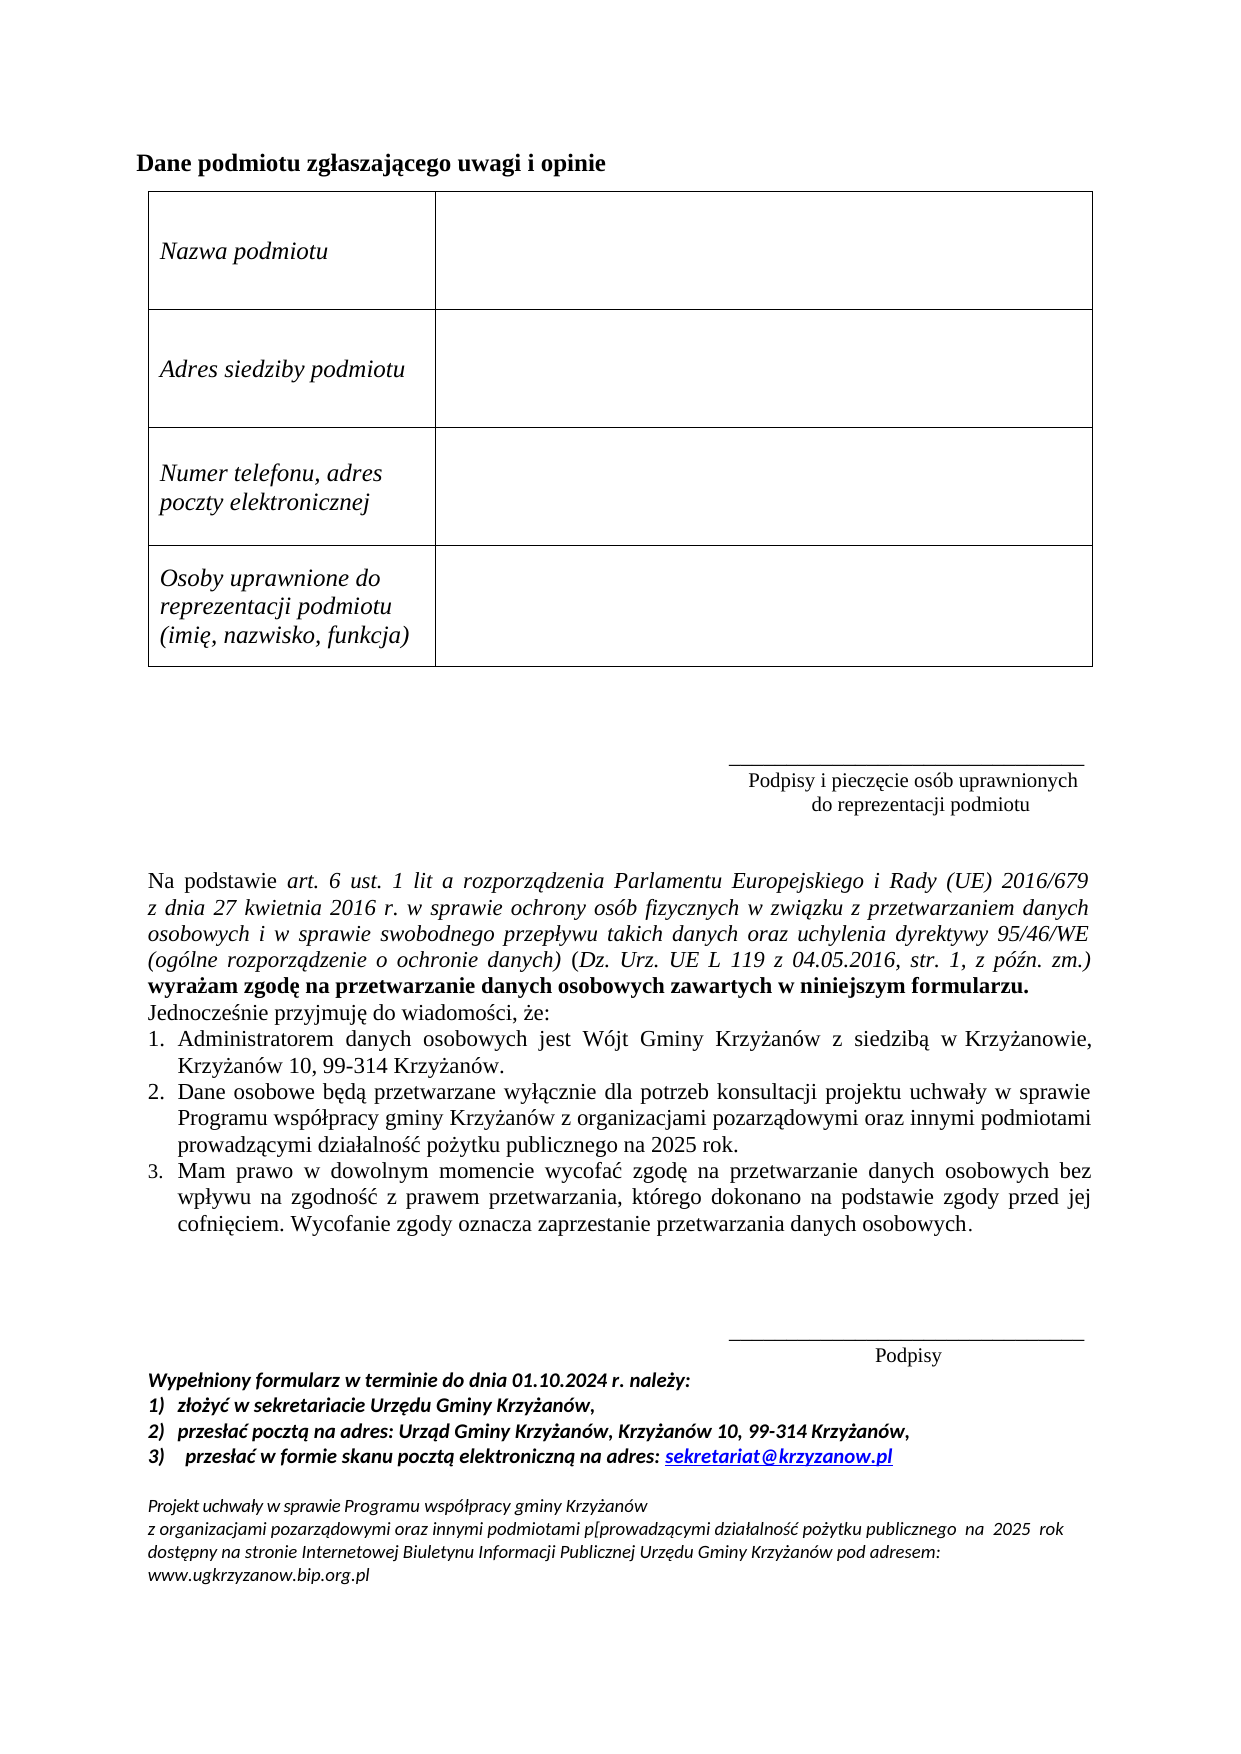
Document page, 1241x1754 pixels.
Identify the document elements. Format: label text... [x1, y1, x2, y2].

table_cell [436, 546, 1092, 666]
text do reprezentacji podmiotu [148, 792, 1092, 816]
table_cell Osoby uprawnione do reprezentacji podmiotu (imię, nazwisko, funkcja) [149, 546, 435, 666]
table_header Nazwa podmiotu [149, 192, 435, 309]
table_cell [436, 310, 1092, 427]
table_cell Adres siedziby podmiotu [149, 310, 435, 427]
list złożyć w sekretariacie Urzędu Gminy Krzyżanów, [148, 1393, 1092, 1418]
text Dane podmiotu zgłaszającego uwagi i opinie [136, 148, 1092, 176]
text Podpisy [148, 1343, 1092, 1367]
text Projekt uchwały w sprawie Programu współpracy gminy Krzyżanów z organizacjami pozarządowymi oraz innymi podmiotami p[prowadzącymi działalność pożytku publicznego na 2025 rok dostępny na stronie Internetowej Biuletynu Informacji Publicznej Urzędu Gminy Krzyżanów pod adresem: www.ugkrzyzanow.bip.org.pl [148, 1494, 1092, 1586]
table_cell Numer telefonu, adres poczty elektronicznej [149, 428, 435, 545]
text Podpisy i pieczęcie osób uprawnionych [148, 768, 1092, 792]
list przesłać w formie skanu pocztą elektroniczną na adres: sekretariat@krzyzanow.pl [148, 1443, 1092, 1469]
list Administratorem danych osobowych jest Wójt Gminy Krzyżanów z siedzibą w Krzyżanowie, Krzyżanów 10, 99-314 Krzyżanów. [148, 1025, 1092, 1078]
list Mam prawo w dowolnym momencie wycofać zgodę na przetwarzanie danych osobowych bez wpływu na zgodność z prawem przetwarzania, którego dokonano na podstawie zgody przed jej cofnięciem. Wycofanie zgody oznacza zaprzestanie przetwarzania danych osobowych. [148, 1157, 1092, 1236]
list Dane osobowe będą przetwarzane wyłącznie dla potrzeb konsultacji projektu uchwały w sprawie Programu współpracy gminy Krzyżanów z organizacjami pozarządowymi oraz innymi podmiotami prowadzącymi działalność pożytku publicznego na 2025 rok. [148, 1078, 1092, 1157]
table_cell [436, 428, 1092, 545]
list przesłać pocztą na adres: Urząd Gminy Krzyżanów, Krzyżanów 10, 99-314 Krzyżanów, [148, 1418, 1092, 1443]
text Wypełniony formularz w terminie do dnia 01.10.2024 r. należy: [148, 1367, 1092, 1393]
text _______________________________ [148, 742, 1092, 768]
text _______________________________ [185, 1317, 1092, 1343]
text Na podstawie art. 6 ust. 1 lit a rozporządzenia Parlamentu Europejskiego i Rady (UE) 2016/679 z dnia 27 kwietnia 2016 r. w sprawie ochrony osób fizycznych w związku z przetwarzaniem danych osobowych i w sprawie swobodnego przepływu takich danych oraz uchylenia dyrektywy 95/46/WE (ogólne rozporządzenie o ochronie danych) (Dz. Urz. UE L 119 z 04.05.2016, str. 1, z późn. zm.) wyrażam zgodę na przetwarzanie danych osobowych zawartych w niniejszym formularzu. [148, 867, 1092, 999]
table_header [436, 192, 1092, 309]
text Jednocześnie przyjmuję do wiadomości, że: [148, 999, 1092, 1025]
